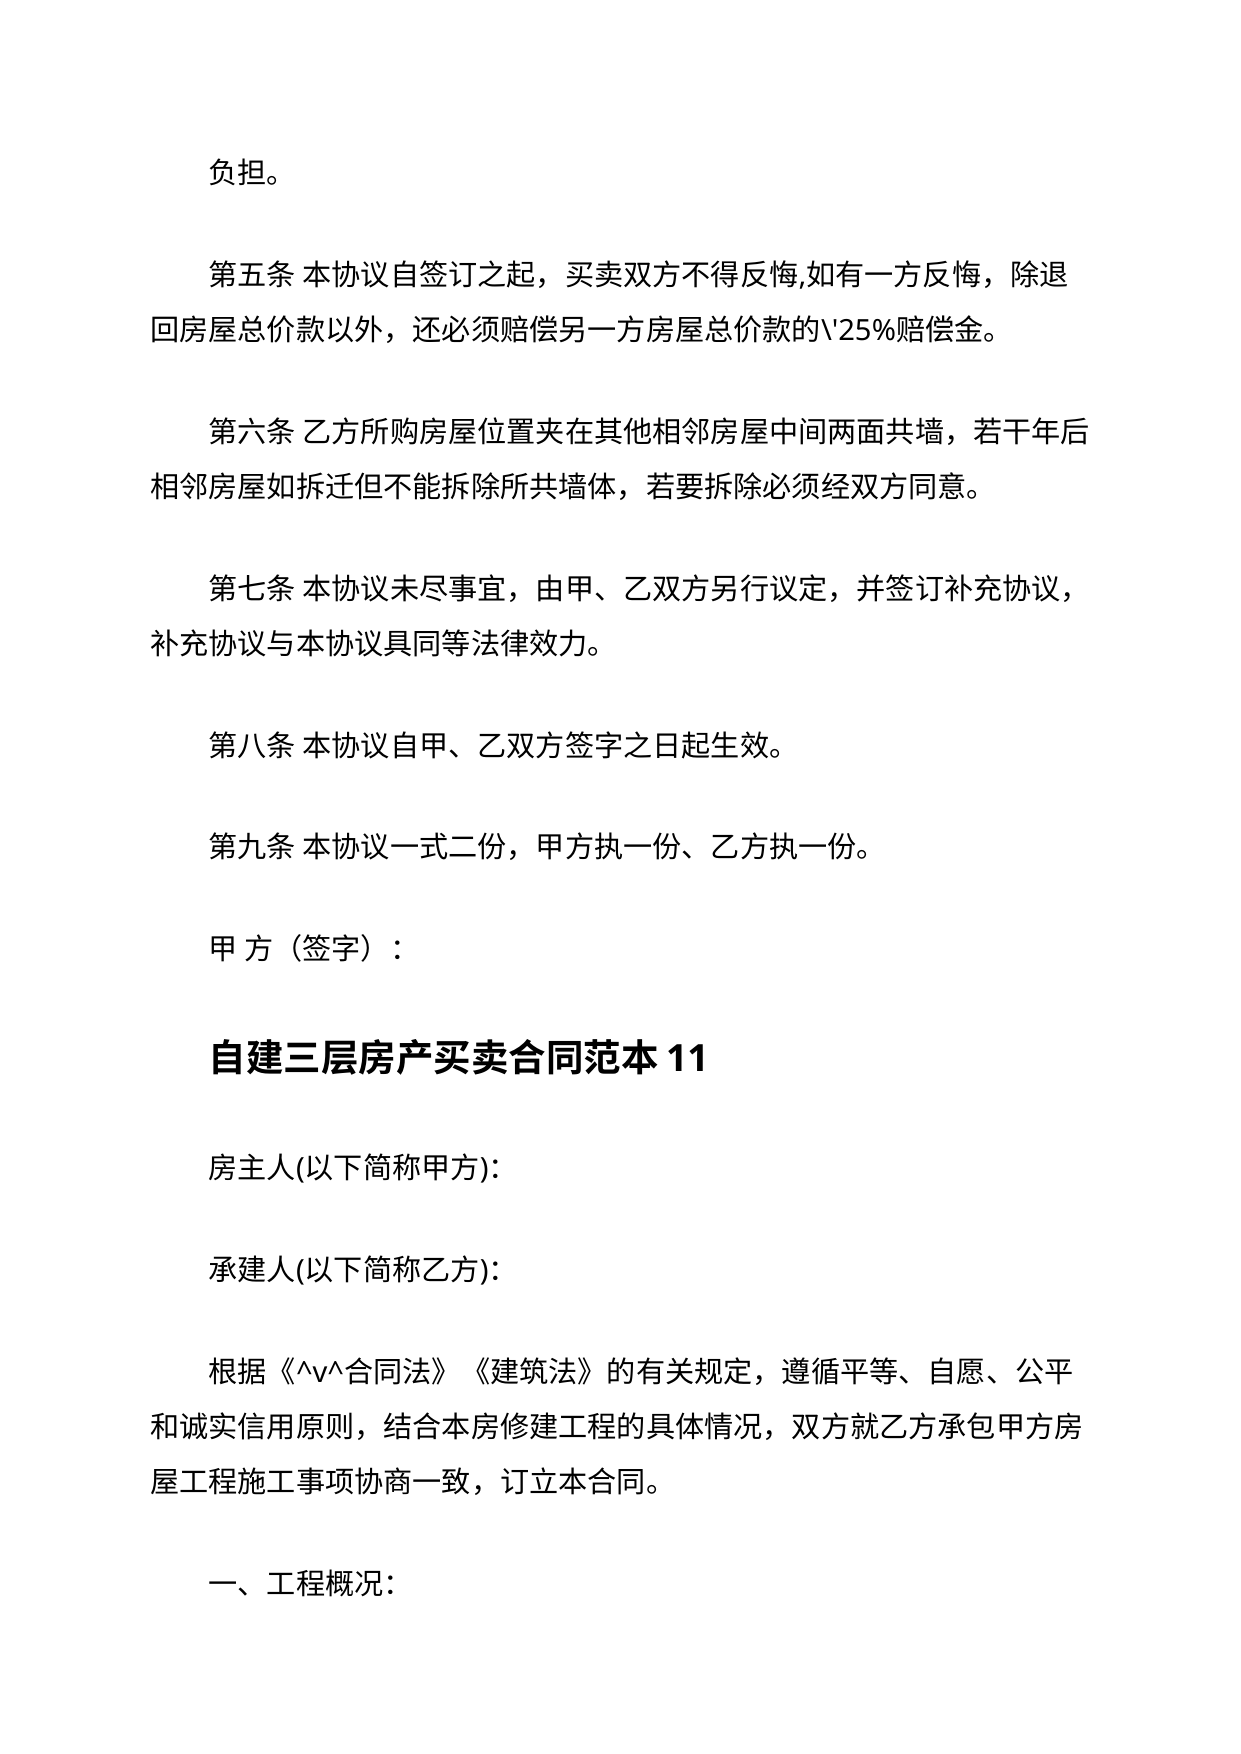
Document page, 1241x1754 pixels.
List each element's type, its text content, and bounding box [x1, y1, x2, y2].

text 第八条 本协议自甲、乙双方签字之日起生效。 [150, 722, 1090, 764]
text 负担。 [150, 150, 1090, 192]
text 一、工程概况： [150, 1561, 1090, 1603]
text 根据《^v^合同法》《建筑法》的有关规定，遵循平等、自愿、公平和诚实信用原则，结合本房修建工程的具体情况，双方就乙方承包甲方房屋工程施工事项协商一致，订立本合同。 [150, 1349, 1090, 1501]
text 房主人(以下简称甲方)： [150, 1145, 1090, 1187]
text 甲 方（签字）： [150, 926, 1090, 968]
text 自建三层房产买卖合同范本11 [150, 1027, 1090, 1082]
text 第五条 本协议自签订之起，买卖双方不得反悔,如有一方反悔，除退回房屋总价款以外，还必须赔偿另一方房屋总价款的\'25%赔偿金。 [150, 252, 1090, 349]
text 第六条 乙方所购房屋位置夹在其他相邻房屋中间两面共墙，若干年后相邻房屋如拆迁但不能拆除所共墙体，若要拆除必须经双方同意。 [150, 409, 1090, 506]
text 第七条 本协议未尽事宜，由甲、乙双方另行议定，并签订补充协议，补充协议与本协议具同等法律效力。 [150, 565, 1090, 663]
text 承建人(以下简称乙方)： [150, 1247, 1090, 1289]
text 第九条 本协议一式二份，甲方执一份、乙方执一份。 [150, 824, 1090, 866]
